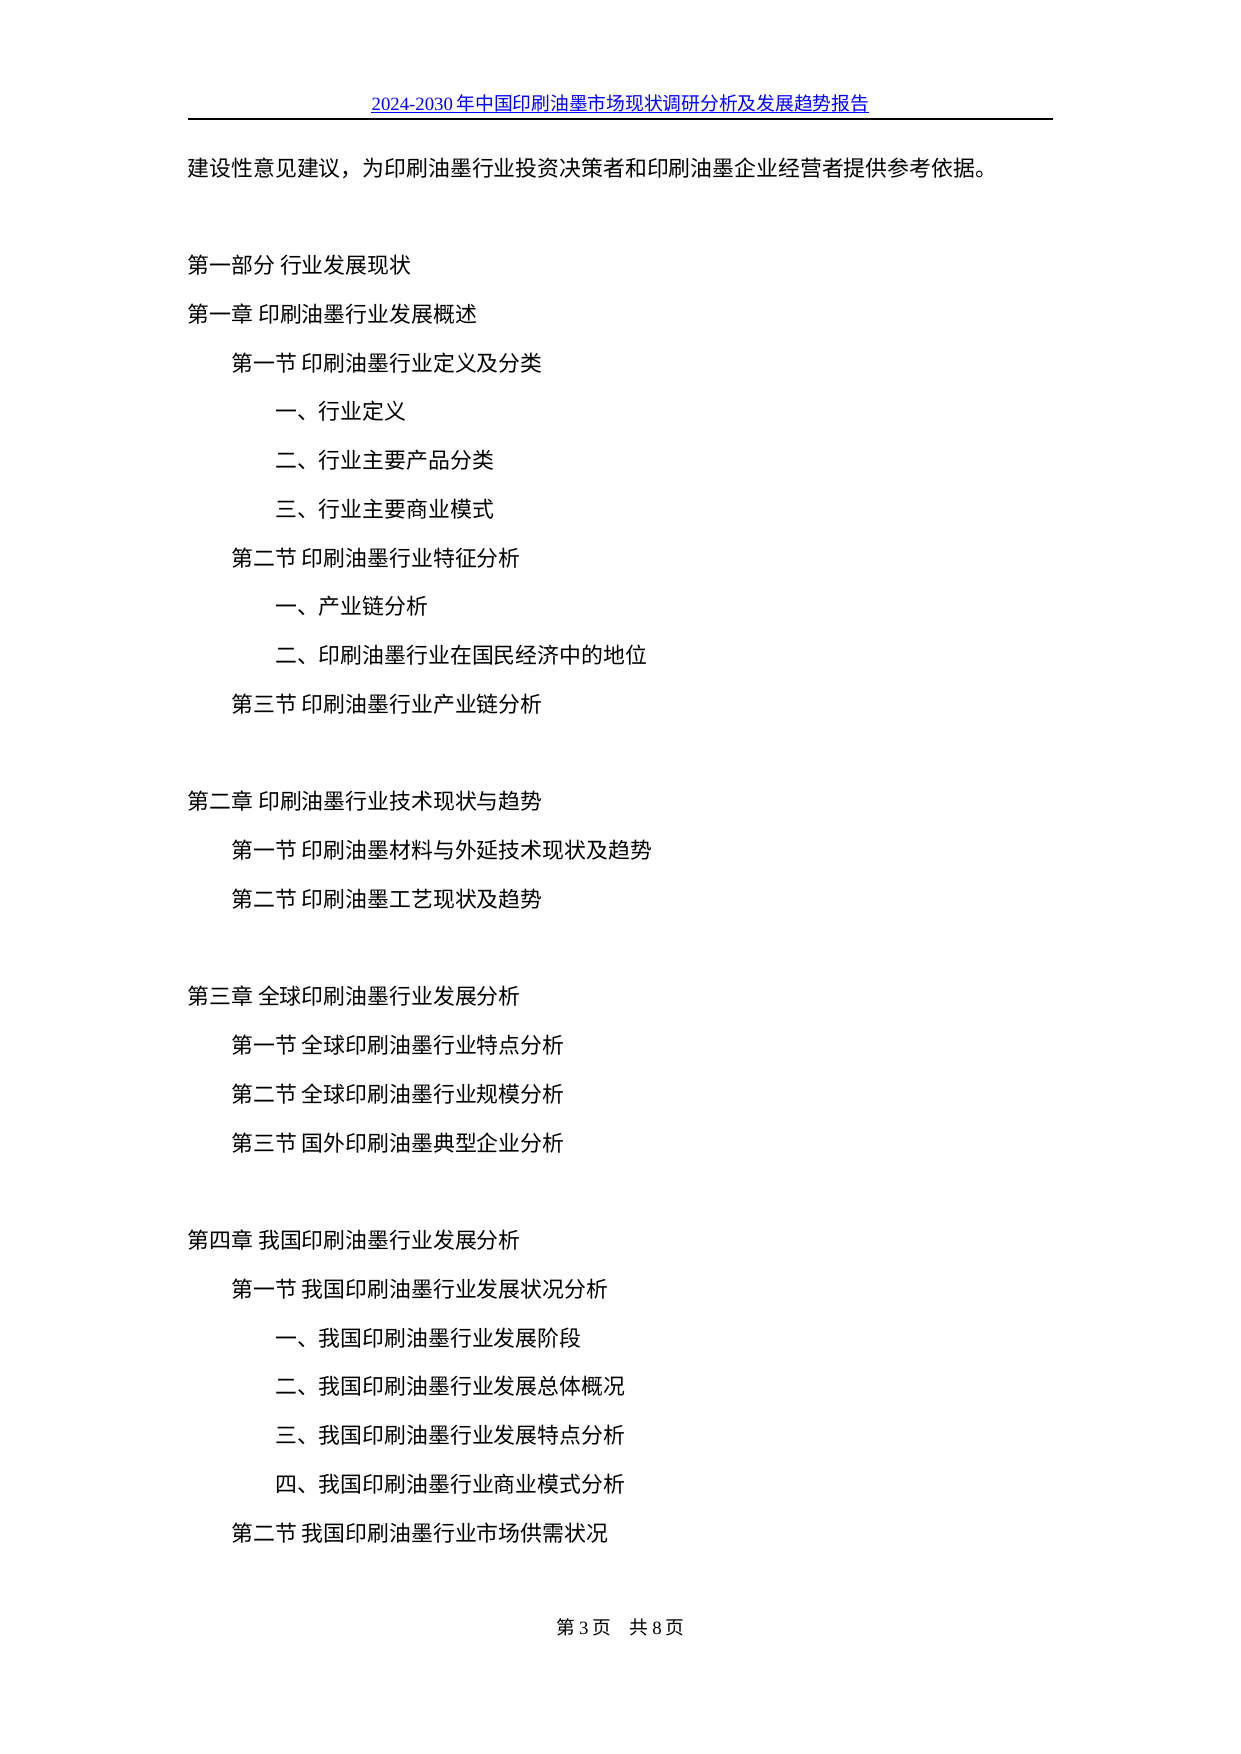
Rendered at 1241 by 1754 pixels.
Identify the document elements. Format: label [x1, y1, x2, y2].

text [187, 150, 1053, 1548]
